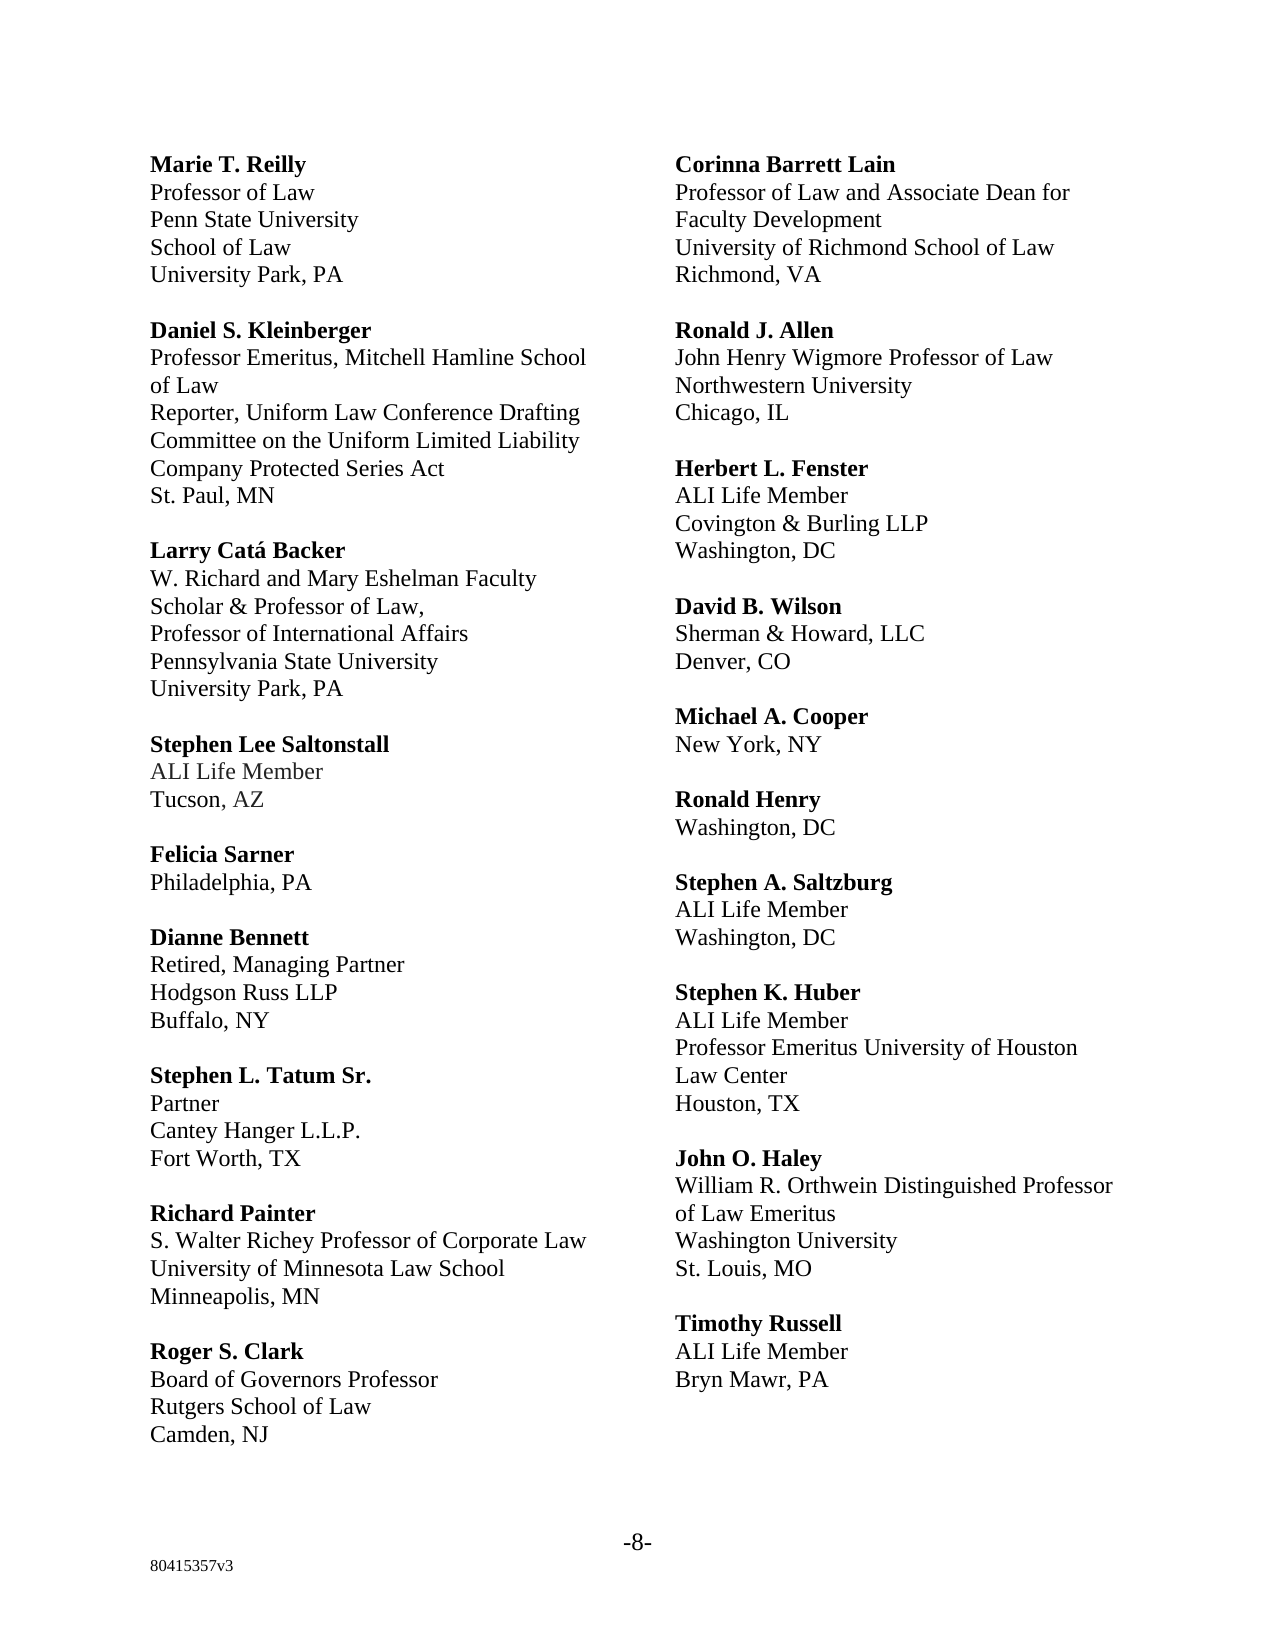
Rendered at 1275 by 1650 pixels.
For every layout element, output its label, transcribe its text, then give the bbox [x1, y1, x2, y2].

text St. Louis, MO [675, 1254, 1125, 1282]
text University of Minnesota Law School [150, 1254, 600, 1282]
text John O. Haley [675, 1144, 1125, 1171]
text Washington, DC [675, 812, 1125, 840]
text Washington University [675, 1227, 1125, 1254]
text S. Walter Richey Professor of Corporate Law [150, 1227, 600, 1254]
text ALI Life Member [675, 1337, 1125, 1364]
text Herbert L. Fenster ALI Life Member Covington & Burling LLP Washington, DC [675, 454, 1125, 564]
text University Park, PA [150, 674, 600, 702]
text Stephen A. Saltzburg ALI Life Member Washington, DC [675, 868, 1125, 951]
text Stephen Lee Saltonstall ALI Life Member Tucson, AZ [150, 730, 600, 812]
text Ronald Henry [675, 785, 1125, 812]
text Stephen K. Huber ALI Life Member Professor Emeritus University of Houston Law Center Houston, TX [675, 978, 1125, 1116]
text Timothy Russell [675, 1309, 1125, 1337]
text Penn State University [150, 205, 600, 233]
text Larry Catá Backer [150, 536, 600, 564]
text Bryn Mawr, PA [675, 1364, 1125, 1392]
text Stephen L. Tatum Sr. Partner Cantey Hanger L.L.P. Fort Worth, TX [150, 1061, 600, 1171]
text Daniel S. Kleinberger [150, 316, 600, 343]
text David B. Wilson [675, 592, 1125, 619]
text Denver, CO [675, 647, 1125, 674]
text Roger S. Clark Board of Governors Professor Rutgers School of Law Camden, NJ [150, 1337, 600, 1447]
text Michael A. Cooper New York, NY [675, 702, 1125, 757]
text William R. Orthwein Distinguished Professor of Law Emeritus [675, 1171, 1125, 1227]
text W. Richard and Mary Eshelman Faculty Scholar & Professor of Law, [150, 564, 600, 619]
text Felicia Sarner Philadelphia, PA [150, 840, 600, 895]
text Pennsylvania State University [150, 647, 600, 674]
text Professor Emeritus, Mitchell Hamline School of Law [150, 343, 600, 398]
text Reporter, Uniform Law Conference Drafting Committee on the Uniform Limited Liability Company Protected Series Act [150, 398, 600, 481]
text School of Law [150, 233, 600, 260]
text St. Paul, MN [150, 481, 600, 509]
text Marie T. Reilly [150, 150, 600, 178]
text Professor of International Affairs [150, 619, 600, 647]
text University Park, PA [150, 260, 600, 288]
text Dianne Bennett Retired, Managing Partner Hodgson Russ LLP Buffalo, NY [150, 923, 600, 1033]
text Corinna Barrett Lain Professor of Law and Associate Dean for Faculty Development University of Richmond School of Law Richmond, VA [675, 150, 1125, 288]
text Ronald J. Allen John Henry Wigmore Professor of Law Northwestern University Chicago, IL [675, 316, 1125, 426]
text Minneapolis, MN [150, 1282, 600, 1309]
text Professor of Law [150, 178, 600, 205]
text Sherman & Howard, LLC [675, 619, 1125, 647]
text Richard Painter [150, 1199, 600, 1227]
